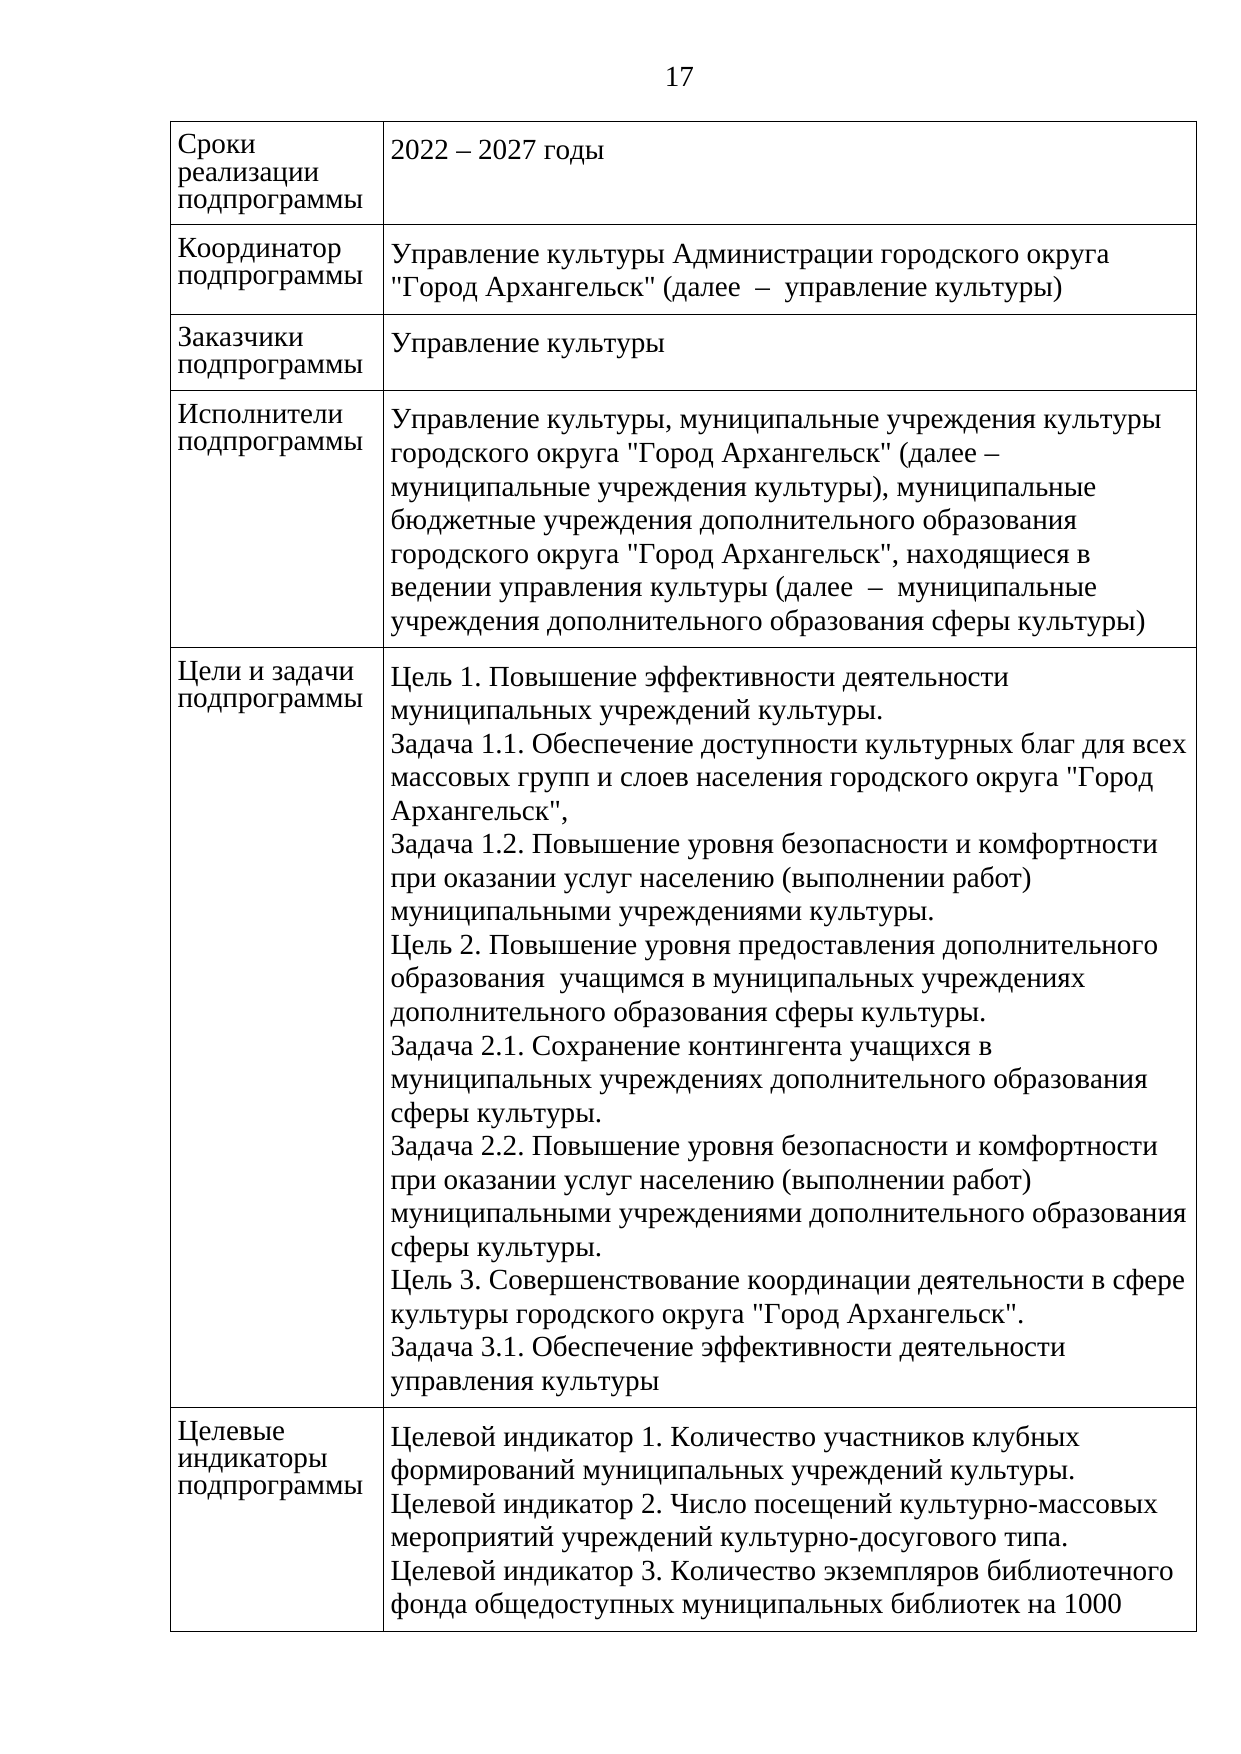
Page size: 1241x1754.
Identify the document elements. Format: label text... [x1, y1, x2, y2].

table_cell Управление культуры Администрации городского округа "Город Архангельск" (далее – управление культуры) [384, 225, 1196, 313]
table_cell Цель 1. Повышение эффективности деятельности муниципальных учреждений культуры. Задача 1.1. Обеспечение доступности культурных благ для всех массовых групп и слоев населения городского округа "Город Архангельск", Задача 1.2. Повышение уровня безопасности и комфортности при оказании услуг населению (выполнении работ) муниципальными учреждениями культуры. Цель 2. Повышение уровня предоставления дополнительного образования учащимся в муниципальных учреждениях дополнительного образования сферы культуры. Задача 2.1. Сохранение контингента учащихся в муниципальных учреждениях дополнительного образования сферы культуры. Задача 2.2. Повышение уровня безопасности и комфортности при оказании услуг населению (выполнении работ) муниципальными учреждениями дополнительного образования сферы культуры. Цель 3. Совершенствование координации деятельности в сфере культуры городского округа "Город Архангельск". Задача 3.1. Обеспечение эффективности деятельности управления культуры [384, 648, 1196, 1407]
table_cell Управление культуры, муниципальные учреждения культуры городского округа "Город Архангельск" (далее – муниципальные учреждения культуры), муниципальные бюджетные учреждения дополнительного образования городского округа "Город Архангельск", находящиеся в ведении управления культуры (далее – муниципальные учреждения дополнительного образования сферы культуры) [384, 391, 1196, 647]
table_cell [171, 1408, 383, 1631]
table_cell Управление культуры [384, 315, 1196, 390]
table_cell Цели и задачи подпрограммы [171, 648, 383, 1407]
table_header Сроки реализации подпрограммы [171, 122, 383, 224]
table_cell Заказчики подпрограммы [171, 315, 383, 390]
table_cell Исполнители подпрограммы [171, 391, 383, 647]
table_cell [384, 1408, 1196, 1631]
table_cell Координатор подпрограммы [171, 225, 383, 313]
table_header 2022 – 2027 годы [384, 122, 1196, 224]
